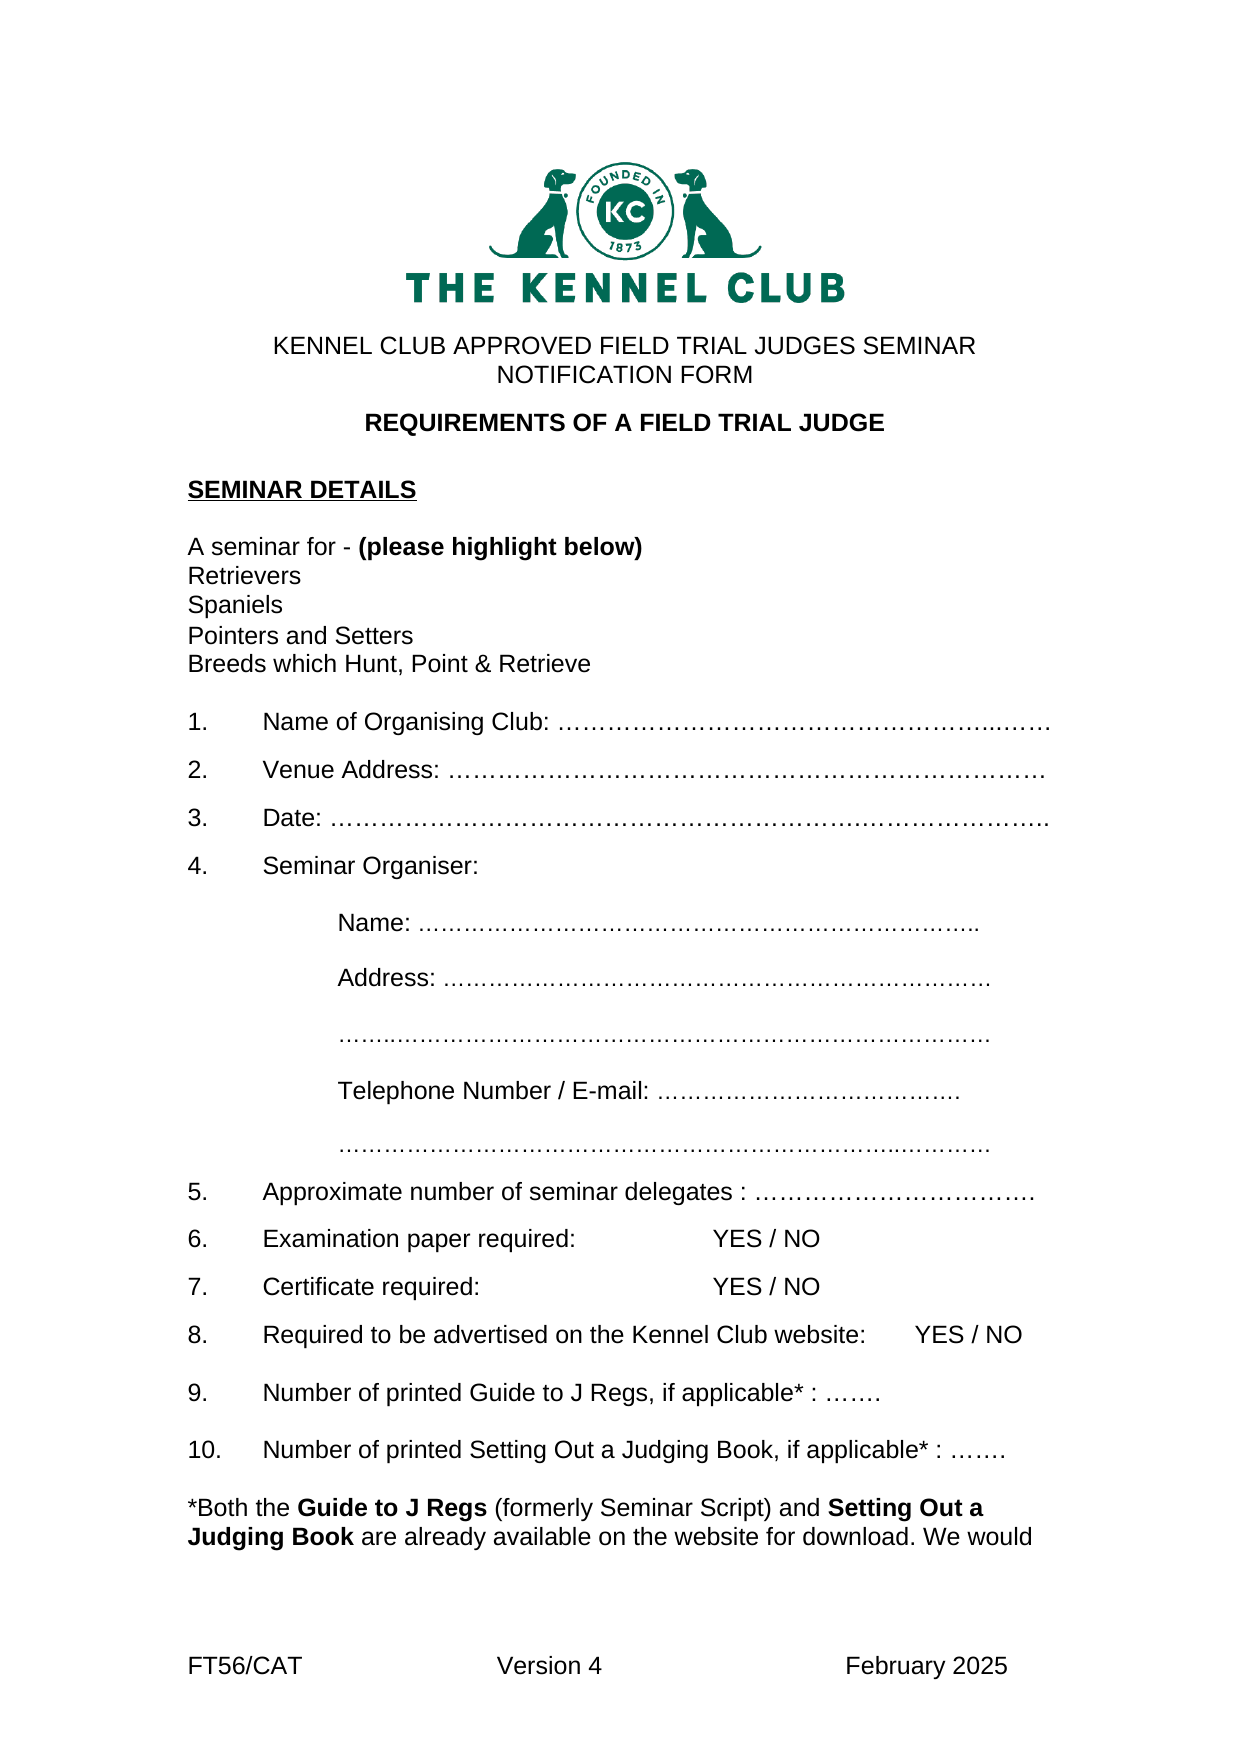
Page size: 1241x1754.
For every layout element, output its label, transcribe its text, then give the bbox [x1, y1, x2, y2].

text KENNEL CLUB APPROVED FIELD TRIAL JUDGES SEMINAR NOTIFICATION FORM [187, 331, 1062, 388]
text ……..…………………………………………………………………… [262, 1021, 1062, 1047]
text 5. Approximate number of seminar delegates : ……………………………. [187, 1176, 1062, 1205]
text Telephone Number / E-mail: …………………………………. [187, 1076, 1062, 1104]
list Number of printed Setting Out a Judging Book, if applicable* : ……. [187, 1435, 1062, 1464]
picture [377, 133, 873, 331]
text A seminar for - (please highlight below) [187, 532, 1062, 561]
text Pointers and Setters [187, 621, 1062, 649]
subtitle SEMINAR DETAILS [187, 474, 1062, 503]
text 6. Examination paper required: YES / NO [187, 1224, 1062, 1253]
text Name: ……………………………………………………………….. [187, 908, 1062, 937]
text 1. Name of Organising Club: ……………………………………………...…… [187, 707, 1062, 736]
text REQUIREMENTS OF A FIELD TRIAL JUDGE [187, 407, 1062, 436]
text Address: ……………………………………………………………… [187, 963, 1062, 992]
text 2. Venue Address: ……………………………………………………………… [187, 755, 1062, 783]
text Spaniels [187, 589, 1062, 618]
text Retrievers [187, 561, 1062, 589]
text Breeds which Hunt, Point & Retrieve [187, 649, 1062, 678]
text 8. Required to be advertised on the Kennel Club website: YES / NO [187, 1320, 1062, 1349]
text ………………………………………………………………..………… [187, 1131, 1062, 1157]
list Number of printed Guide to J Regs, if applicable* : ……. [187, 1378, 1062, 1406]
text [187, 1493, 1062, 1550]
text 4. Seminar Organiser: [187, 851, 1062, 879]
text 7. Certificate required: YES / NO [187, 1272, 1062, 1301]
text 3. Date: ……………………………………………………….………………….. [187, 803, 1062, 831]
